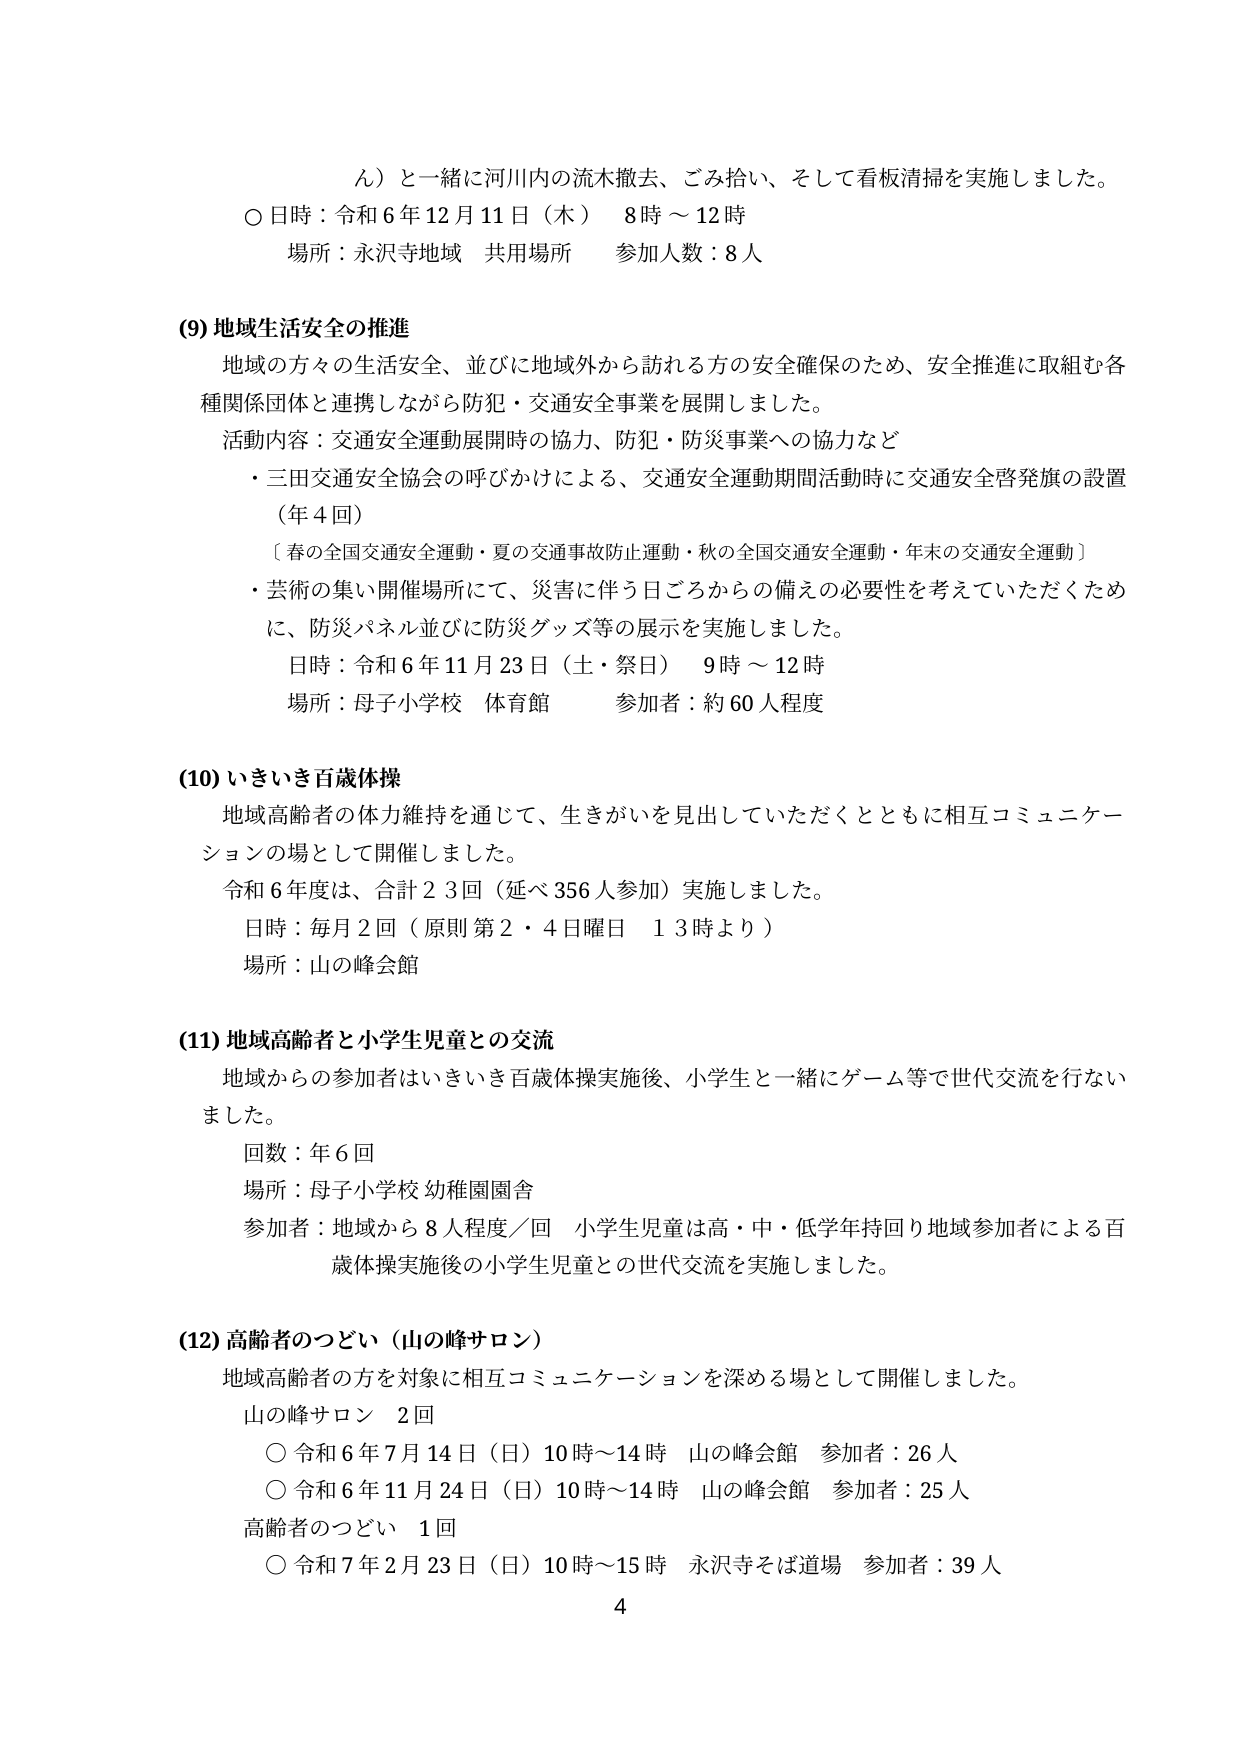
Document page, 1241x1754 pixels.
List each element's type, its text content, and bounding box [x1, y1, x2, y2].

text (9) 地域生活安全の推進 [112, 308, 1128, 346]
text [178, 158, 1128, 196]
text 地域高齢者の方を対象に相互コミュニケーションを深める場として開催しました。 [112, 1358, 1128, 1396]
text 山の峰サロン 2回 [112, 1396, 1128, 1433]
text ○ 日時：令和6年12月11日（木 ） 8時 ～ 12時 [112, 196, 1128, 233]
text 地域からの参加者はいきいき百歳体操実施後、小学生と一緒にゲーム等で世代交流を行ないました。 [200, 1058, 1128, 1133]
text 地域高齢者の体力維持を通じて、生きがいを見出していただくとともに相互コミュニケーションの場として開催しました。 [200, 796, 1128, 871]
text 場所：母子小学校 幼稚園園舎 [112, 1171, 1128, 1208]
text 〇 令和7年2月23日（日）10時～15時 永沢寺そば道場 参加者：39人 [112, 1546, 1128, 1583]
text ・三田交通安全協会の呼びかけによる、交通安全運動期間活動時に交通安全啓発旗の設置（年４回） [178, 458, 1128, 533]
text 令和6年度は、合計２３回（延べ356人参加）実施しました。 [112, 871, 1128, 908]
text 〇 令和6年11月24日（日）10時～14時 山の峰会館 参加者：25人 [112, 1471, 1128, 1508]
text 〇 令和6年7月14日（日）10時～14時 山の峰会館 参加者：26人 [112, 1433, 1128, 1471]
text 参加者：地域から8人程度／回 小学生児童は高・中・低学年持回り地域参加者による百歳体操実施後の小学生児童との世代交流を実施しました。 [244, 1208, 1128, 1283]
text 場所：母子小学校 体育館 参加者：約60人程度 [112, 683, 1128, 721]
text 高齢者のつどい 1回 [112, 1508, 1128, 1546]
text (11) 地域高齢者と小学生児童との交流 [112, 1021, 1128, 1058]
text 〔 春の全国交通安全運動・夏の交通事故防止運動・秋の全国交通安全運動・年末の交通安全運動 〕 [112, 533, 1128, 571]
text (10) いきいき百歳体操 [112, 758, 1128, 796]
text 場所：永沢寺地域 共用場所 参加人数：8人 [112, 233, 1128, 271]
text ・芸術の集い開催場所にて、災害に伴う日ごろからの備えの必要性を考えていただくために、防災パネル並びに防災グッズ等の展示を実施しました。 [178, 571, 1128, 646]
text (12) 高齢者のつどい（山の峰サロン） [112, 1321, 1128, 1358]
text 場所：山の峰会館 [112, 946, 1128, 983]
text 地域の方々の生活安全、並びに地域外から訪れる方の安全確保のため、安全推進に取組む各種関係団体と連携しながら防犯・交通安全事業を展開しました。 [200, 346, 1128, 421]
text 日時：令和6年11月23日（土・祭日） 9時 ～ 12時 [112, 646, 1128, 683]
text 日時：毎月２回（ 原則 第２・４日曜日 １３時より ） [112, 908, 1128, 946]
text 回数：年６回 [112, 1133, 1128, 1171]
text 活動内容：交通安全運動展開時の協力、防犯・防災事業への協力など [112, 421, 1128, 458]
